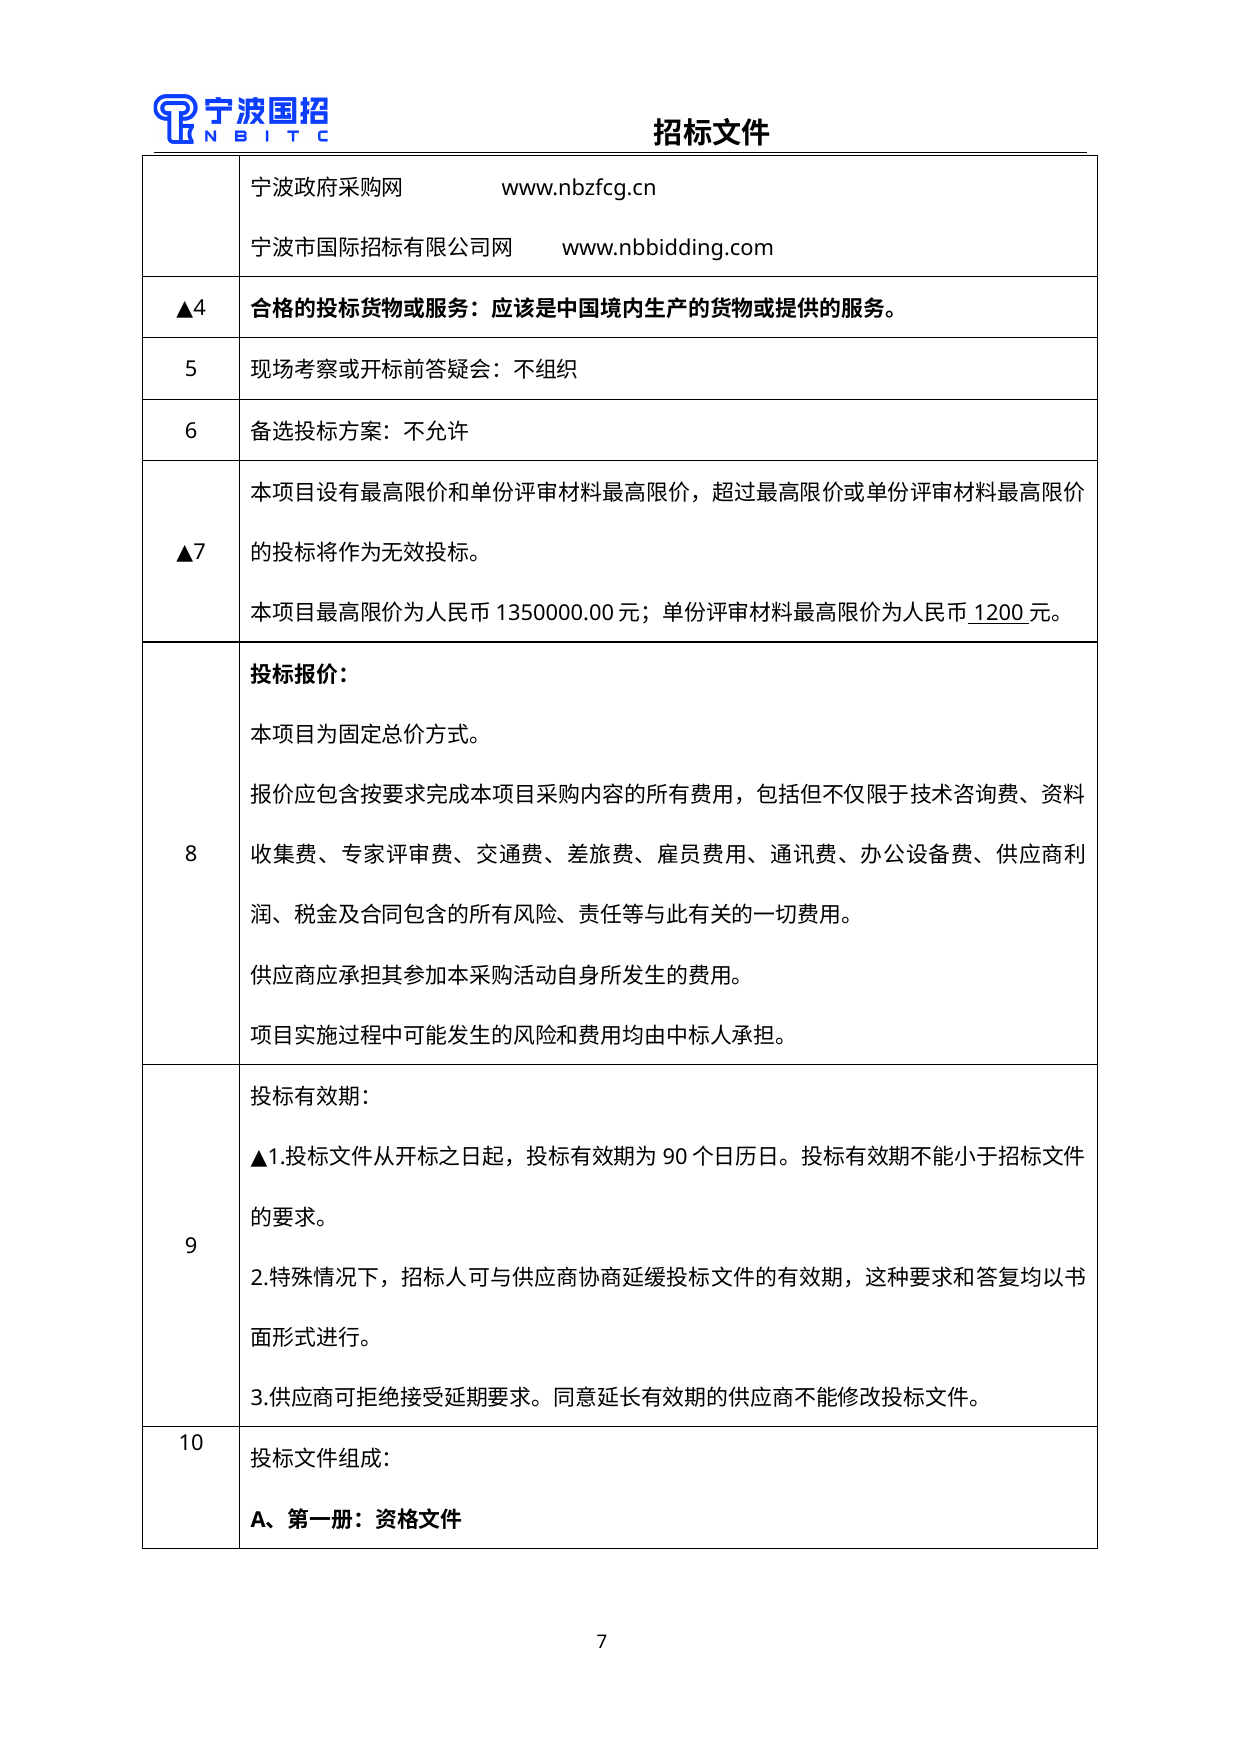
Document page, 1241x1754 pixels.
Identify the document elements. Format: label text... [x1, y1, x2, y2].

table_cell 本项目设有最高限价和单份评审材料最高限价，超过最高限价或单份评审材料最高限价的投标将作为无效投标。 本项目最高限价为人民币1350000.00元；单份评审材料最高限价为人民币 1200 元。 [240, 461, 1097, 641]
table_cell 5 [143, 338, 239, 398]
table_cell 现场考察或开标前答疑会：不组织 [240, 338, 1097, 398]
table_cell 投标有效期： ▲1.投标文件从开标之日起，投标有效期为90个日历日。投标有效期不能小于招标文件的要求。 2.特殊情况下，招标人可与供应商协商延缓投标文件的有效期，这种要求和答复均以书面形式进行。 3.供应商可拒绝接受延期要求。同意延长有效期的供应商不能修改投标文件。 [240, 1065, 1097, 1426]
table_cell 10 [143, 1427, 239, 1548]
table_cell ▲7 [143, 461, 239, 641]
table_cell 8 [143, 643, 239, 1064]
table_cell 发布媒体： 浙江政府采购网 www.zjzfcg.gov.cn 宁波政府采购网 www.nbzfcg.cn 宁波市国际招标有限公司网 www.nbbidding.com [240, 156, 1097, 276]
table_cell ▲4 [143, 277, 239, 337]
table_cell 合格的投标货物或服务：应该是中国境内生产的货物或提供的服务。 [240, 277, 1097, 337]
table_cell 3 [143, 156, 239, 276]
table_cell 6 [143, 400, 239, 460]
table_cell 9 [143, 1065, 239, 1426]
table_cell 备选投标方案：不允许 [240, 400, 1097, 460]
table_cell 投标报价： 本项目为固定总价方式。 报价应包含按要求完成本项目采购内容的所有费用，包括但不仅限于技术咨询费、资料收集费、专家评审费、交通费、差旅费、雇员费用、通讯费、办公设备费、供应商利润、税金及合同包含的所有风险、责任等与此有关的一切费用。 供应商应承担其参加本采购活动自身所发生的费用。 项目实施过程中可能发生的风险和费用均由中标人承担。 [240, 643, 1097, 1064]
picture [153, 94, 328, 144]
